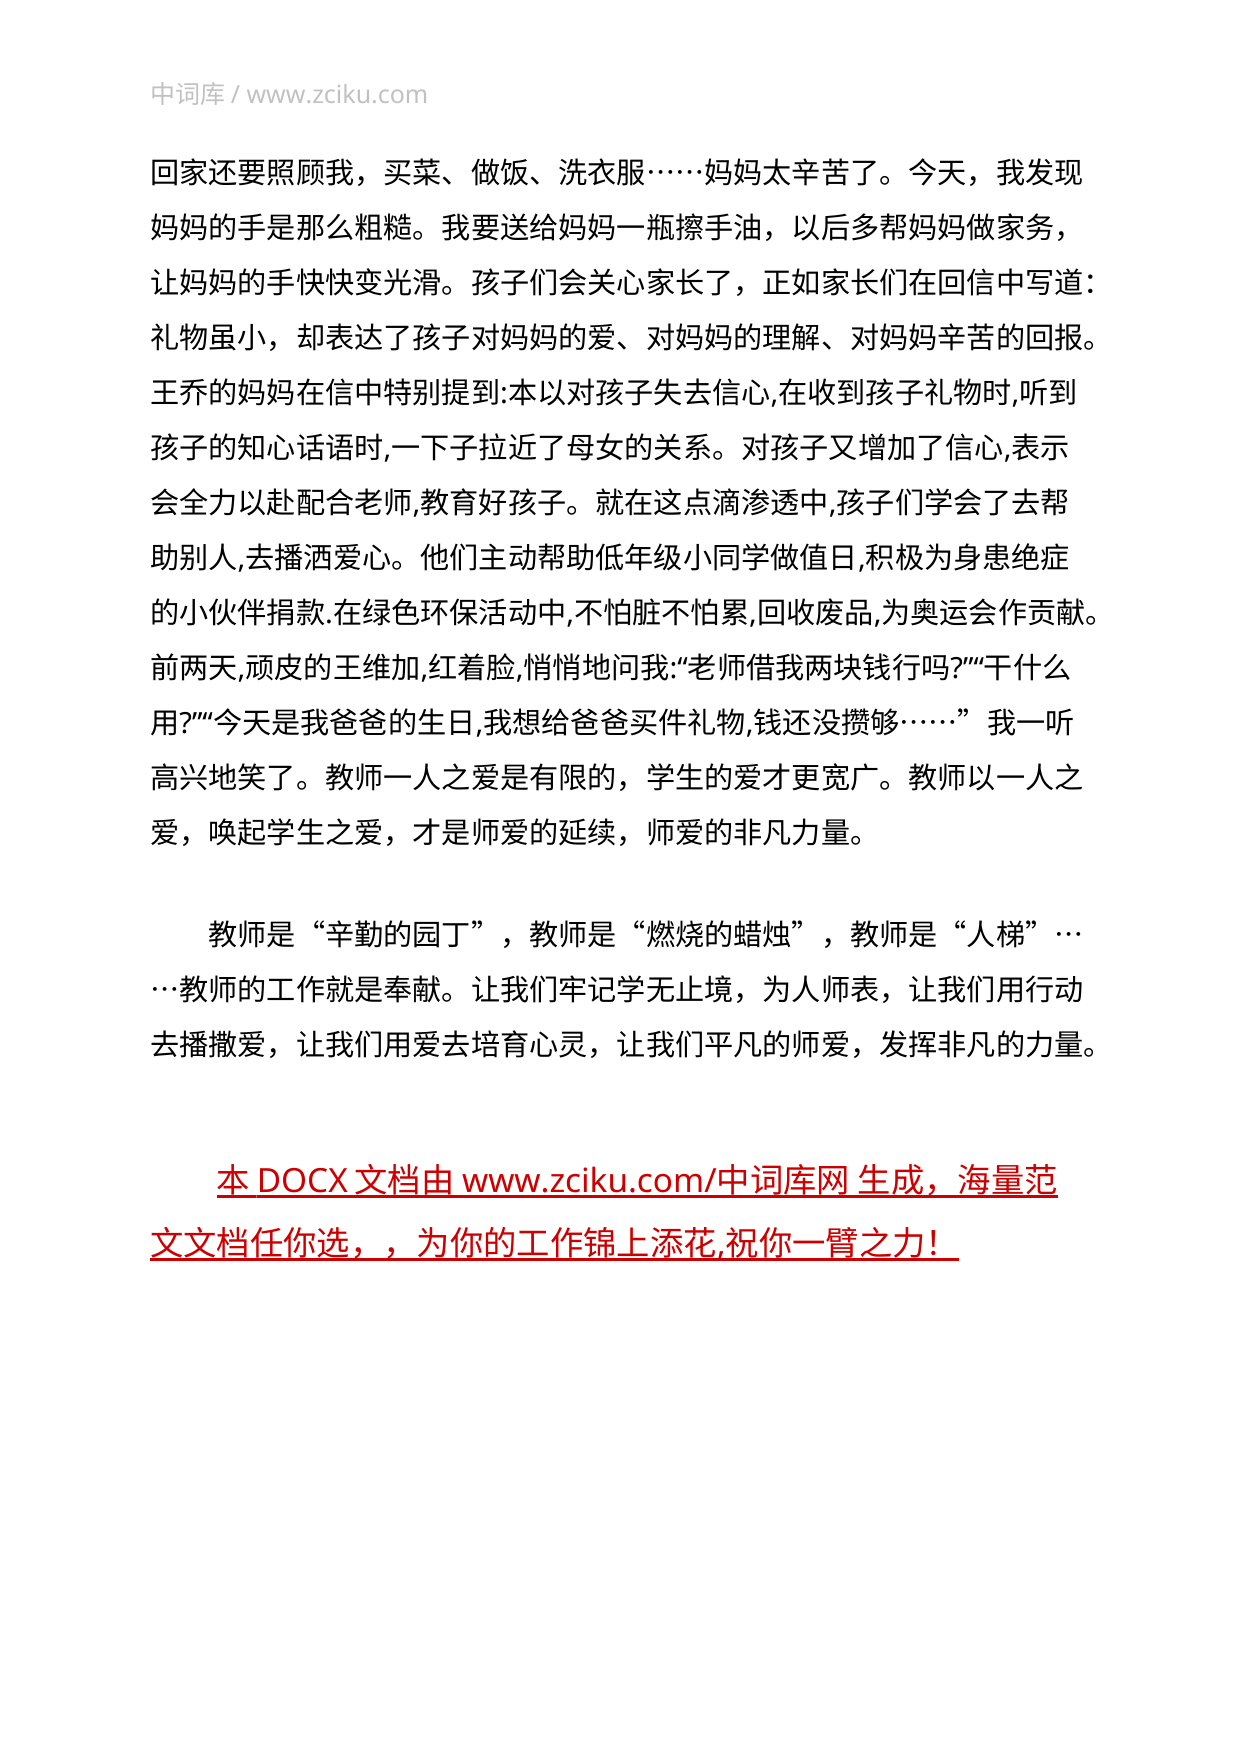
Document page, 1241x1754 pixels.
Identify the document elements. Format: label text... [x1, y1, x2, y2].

text 教师是“辛勤的园丁”，教师是“燃烧的蜡烛”，教师是“人梯”……教师的工作就是奉献。让我们牢记学无止境，为人师表，让我们用行动去播撒爱，让我们用爱去培育心灵，让我们平凡的师爱，发挥非凡的力量。 [150, 911, 1090, 1063]
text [150, 150, 1090, 852]
text 本DOCX文档由 www.zciku.com/中词库网 生成，海量范文文档任你选，，为你的工作锦上添花,祝你一臂之力！ [150, 1154, 1090, 1265]
